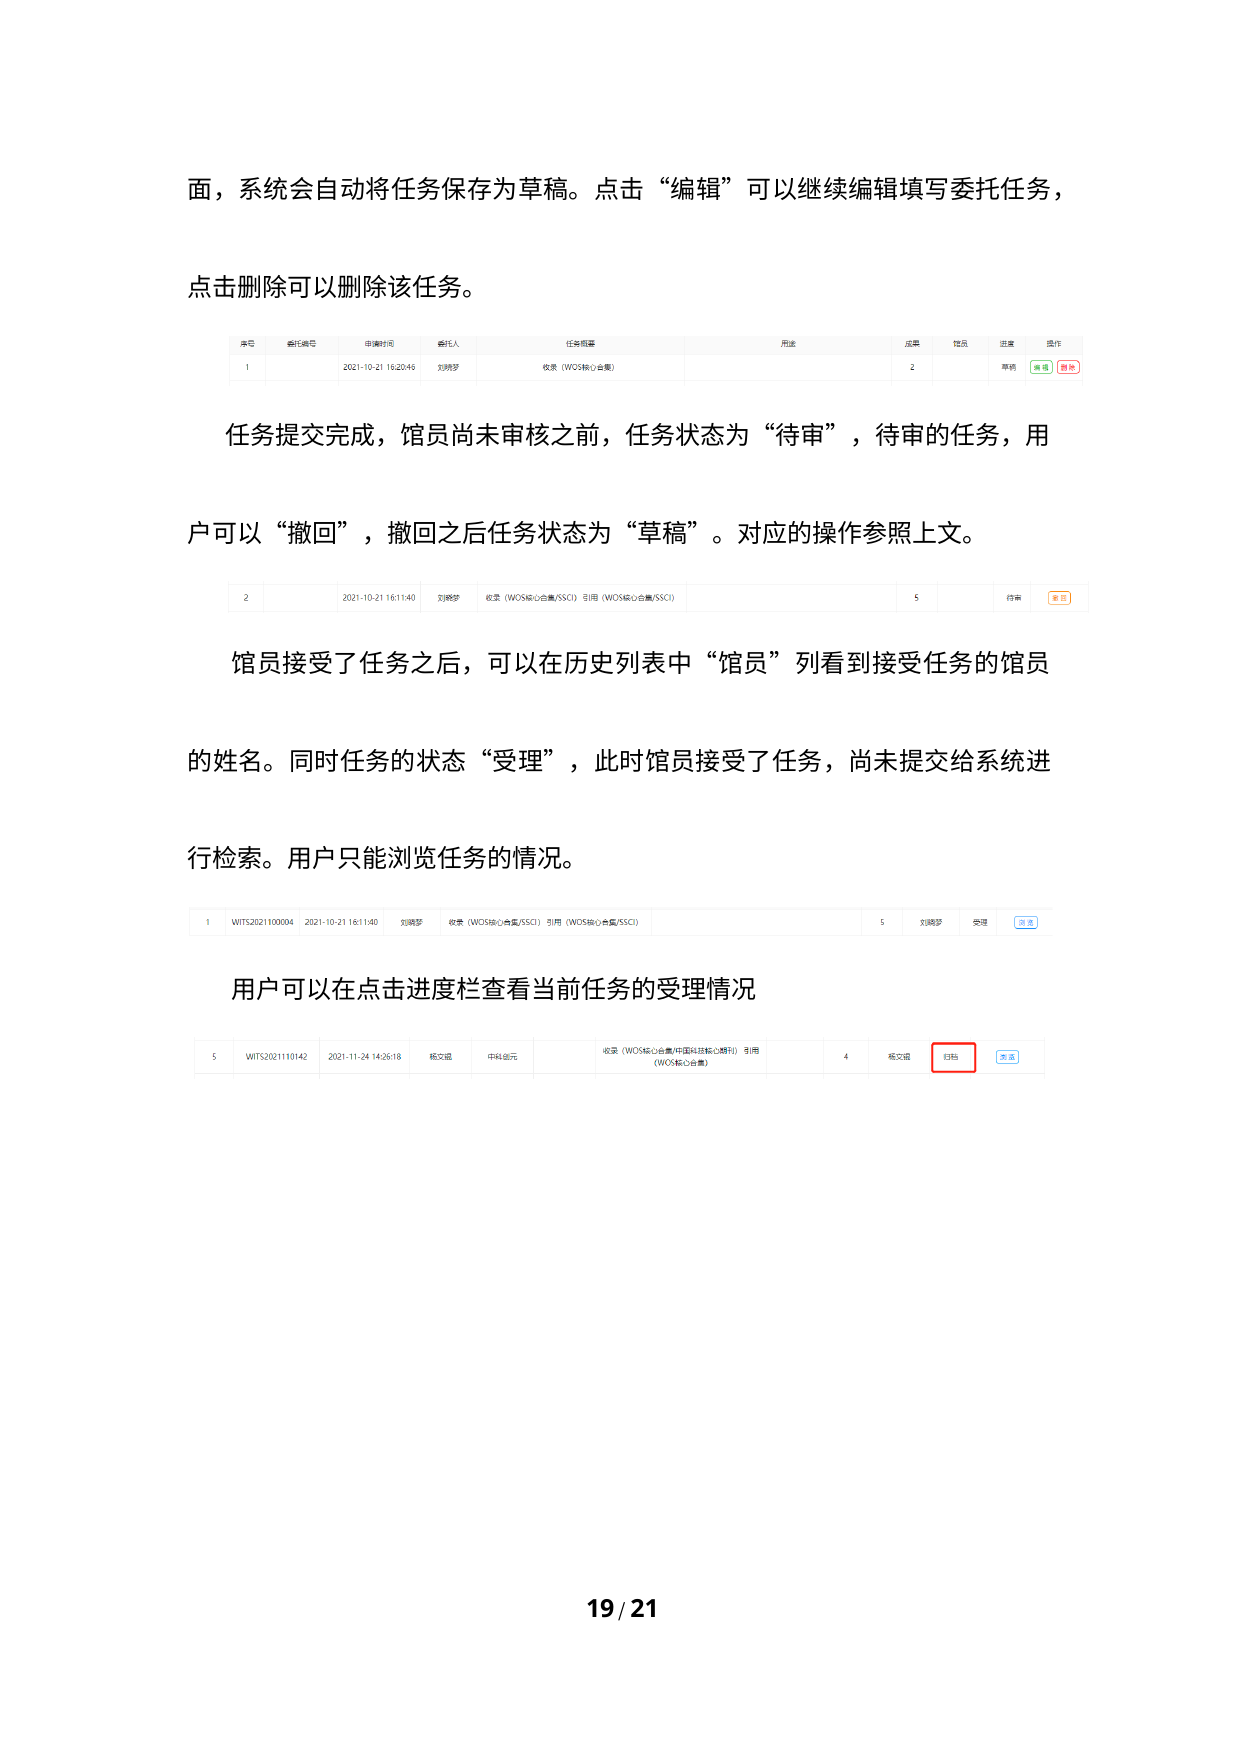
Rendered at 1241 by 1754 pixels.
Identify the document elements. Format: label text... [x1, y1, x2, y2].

picture [187, 907, 1053, 936]
text 任务提交完成，馆员尚未审核之前，任务状态为“待审”，待审的任务，用户可以“撤回”，撤回之后任务状态为“草稿”。对应的操作参照上文。 [187, 401, 1053, 564]
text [187, 156, 1053, 318]
picture [225, 336, 1091, 386]
picture [187, 1037, 1053, 1079]
text 用户可以在点击进度栏查看当前任务的受理情况 [187, 955, 1053, 1020]
picture [225, 581, 1091, 613]
text 馆员接受了任务之后，可以在历史列表中“馆员”列看到接受任务的馆员的姓名。同时任务的状态“受理”，此时馆员接受了任务，尚未提交给系统进行检索。用户只能浏览任务的情况。 [187, 629, 1053, 889]
